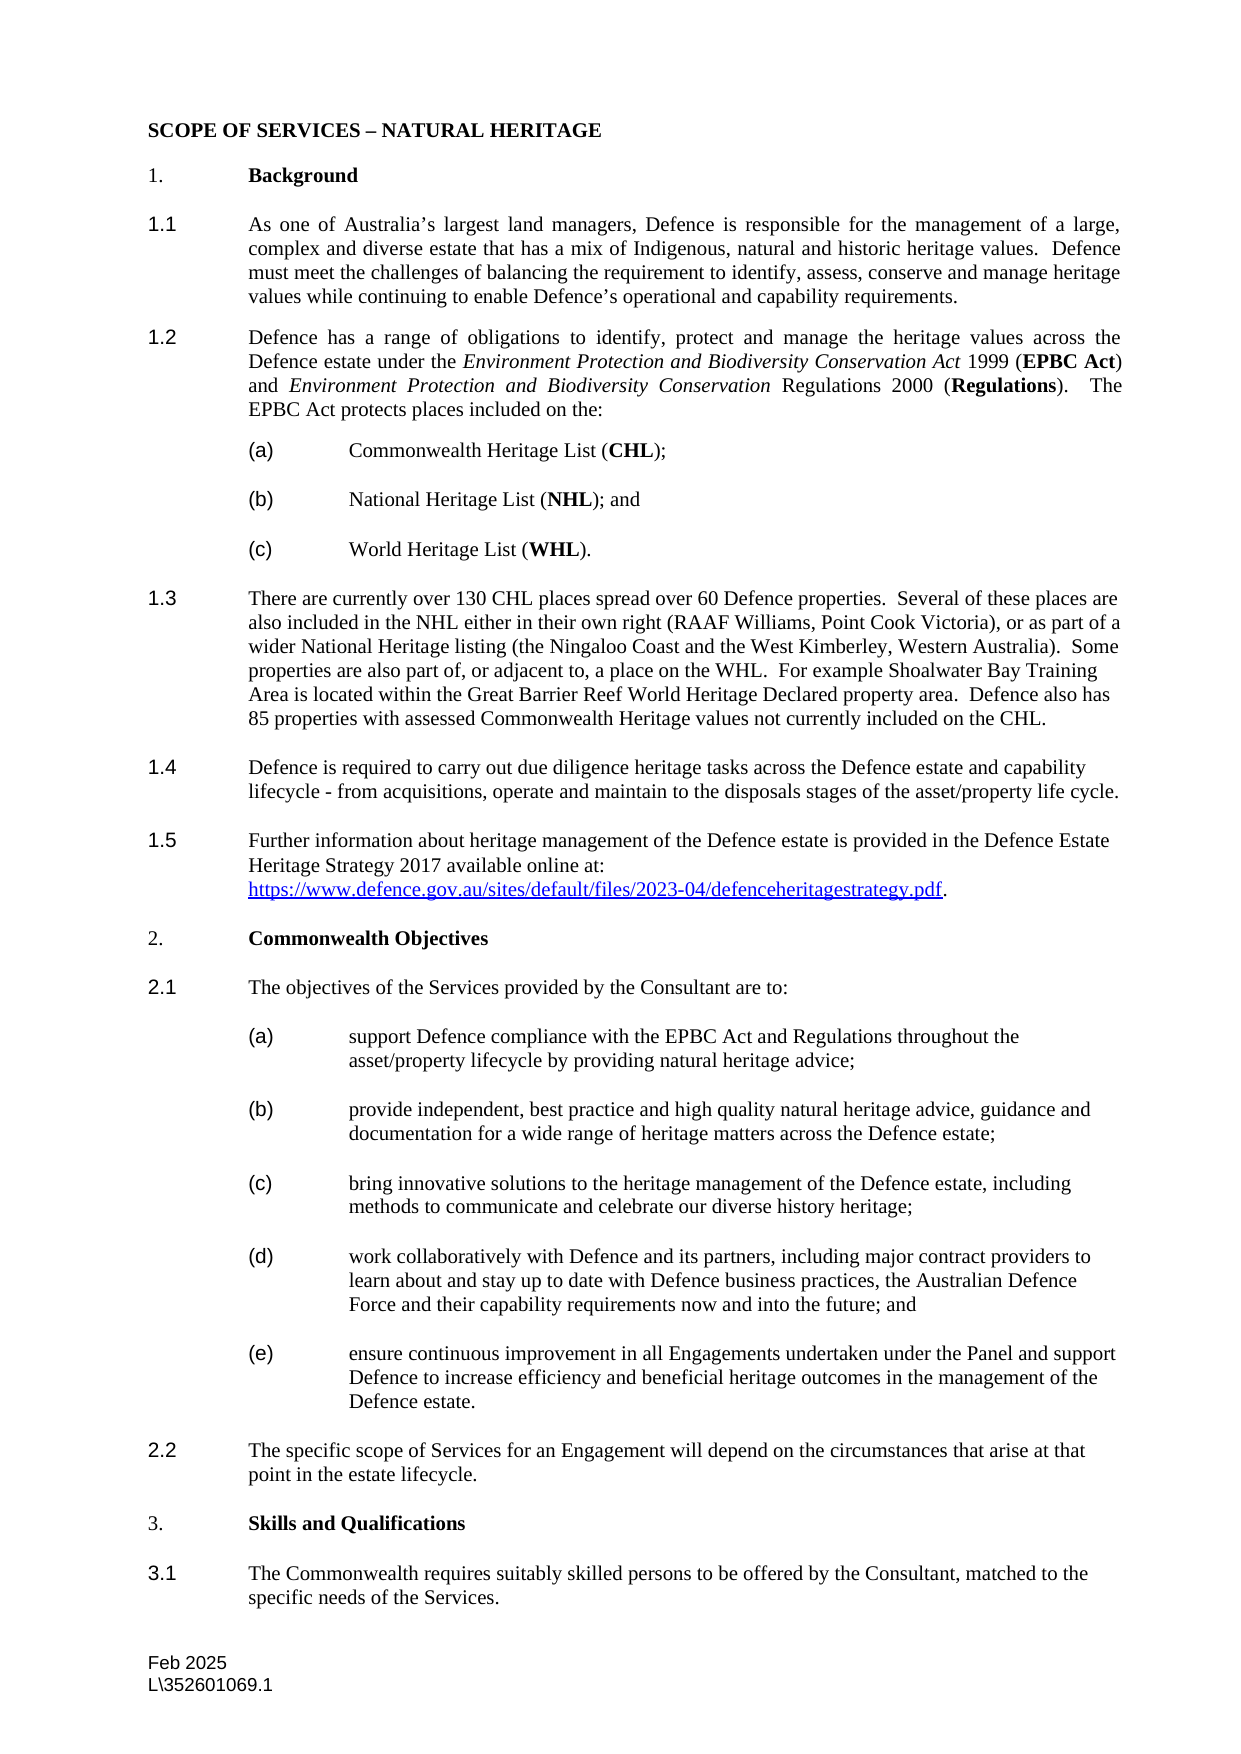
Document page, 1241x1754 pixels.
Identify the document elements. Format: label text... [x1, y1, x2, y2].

text National Heritage List (NHL); and [248, 487, 1122, 511]
text SCOPE OF SERVICES – NATURAL HERITAGE [148, 118, 1122, 142]
text ensure continuous improvement in all Engagements undertaken under the Panel and support Defence to increase efficiency and beneficial heritage outcomes in the management of the Defence estate. [248, 1341, 1122, 1413]
text support Defence compliance with the EPBC Act and Regulations throughout the asset/property lifecycle by providing natural heritage advice; [248, 1024, 1122, 1072]
text Defence has a range of obligations to identify, protect and manage the heritage values across the Defence estate under the Environment Protection and Biodiversity Conservation Act 1999 (EPBC Act) and Environment Protection and Biodiversity Conservation Regulations 2000 (Regulations). The EPBC Act protects places included on the: [148, 325, 1122, 421]
text The specific scope of Services for an Engagement will depend on the circumstances that arise at that point in the estate lifecycle. [148, 1438, 1122, 1486]
text The Commonwealth requires suitably skilled persons to be offered by the Consultant, matched to the specific needs of the Services. [148, 1560, 1122, 1609]
text As one of Australia’s largest land managers, Defence is responsible for the management of a large, complex and diverse estate that has a mix of Indigenous, natural and historic heritage values. Defence must meet the challenges of balancing the requirement to identify, assess, conserve and manage heritage values while continuing to enable Defence’s operational and capability requirements. [148, 212, 1122, 308]
text World Heritage List (WHL). [248, 536, 1122, 561]
text Further information about heritage management of the Defence estate is provided in the Defence Estate Heritage Strategy 2017 available online at: https://www.defence.gov.au/sites/default/files/2023-04/defenceheritagestrategy.pdf. [148, 828, 1122, 901]
text provide independent, best practice and high quality natural heritage advice, guidance and documentation for a wide range of heritage matters across the Defence estate; [248, 1097, 1122, 1145]
text Defence is required to carry out due diligence heritage tasks across the Defence estate and capability lifecycle - from acquisitions, operate and maintain to the disposals stages of the asset/property life cycle. [148, 755, 1122, 803]
text Commonwealth Heritage List (CHL); [248, 438, 1122, 462]
text work collaboratively with Defence and its partners, including major contract providers to learn about and stay up to date with Defence business practices, the Australian Defence Force and their capability requirements now and into the future; and [248, 1243, 1122, 1316]
text bring innovative solutions to the heritage management of the Defence estate, including methods to communicate and celebrate our diverse history heritage; [248, 1170, 1122, 1218]
text Skills and Qualifications [148, 1511, 1122, 1535]
text Commonwealth Objectives [148, 926, 1122, 950]
text There are currently over 130 CHL places spread over 60 Defence properties. Several of these places are also included in the NHL either in their own right (RAAF Williams, Point Cook Victoria), or as part of a wider National Heritage listing (the Ningaloo Coast and the West Kimberley, Western Australia). Some properties are also part of, or adjacent to, a place on the WHL. For example Shoalwater Bay Training Area is located within the Great Barrier Reef World Heritage Declared property area. Defence also has 85 properties with assessed Commonwealth Heritage values not currently included on the CHL. [148, 586, 1122, 730]
text Background [148, 163, 1122, 187]
text The objectives of the Services provided by the Consultant are to: [148, 975, 1122, 999]
